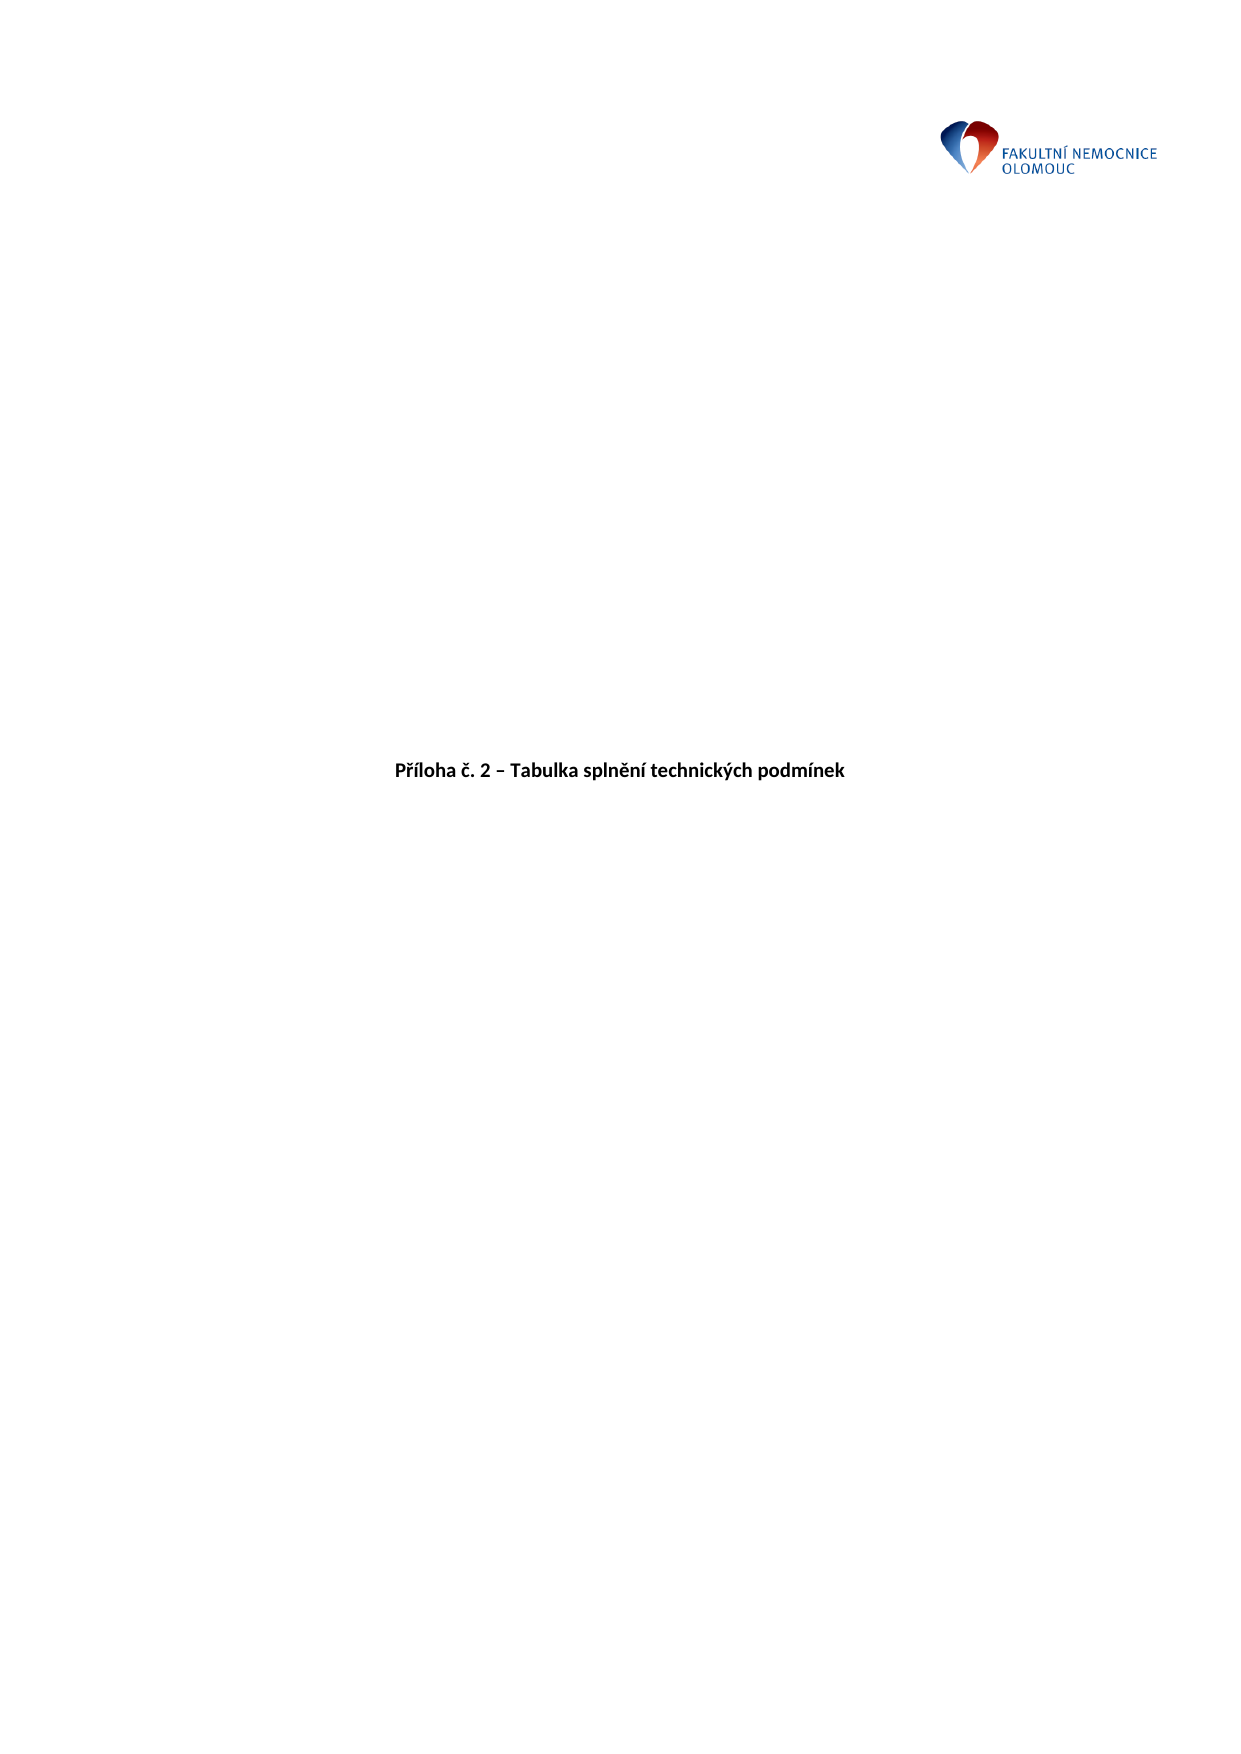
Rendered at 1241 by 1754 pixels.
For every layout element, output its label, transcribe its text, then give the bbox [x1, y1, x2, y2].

text Příloha č. 2 – Tabulka splnění technických podmínek [148, 758, 1093, 783]
